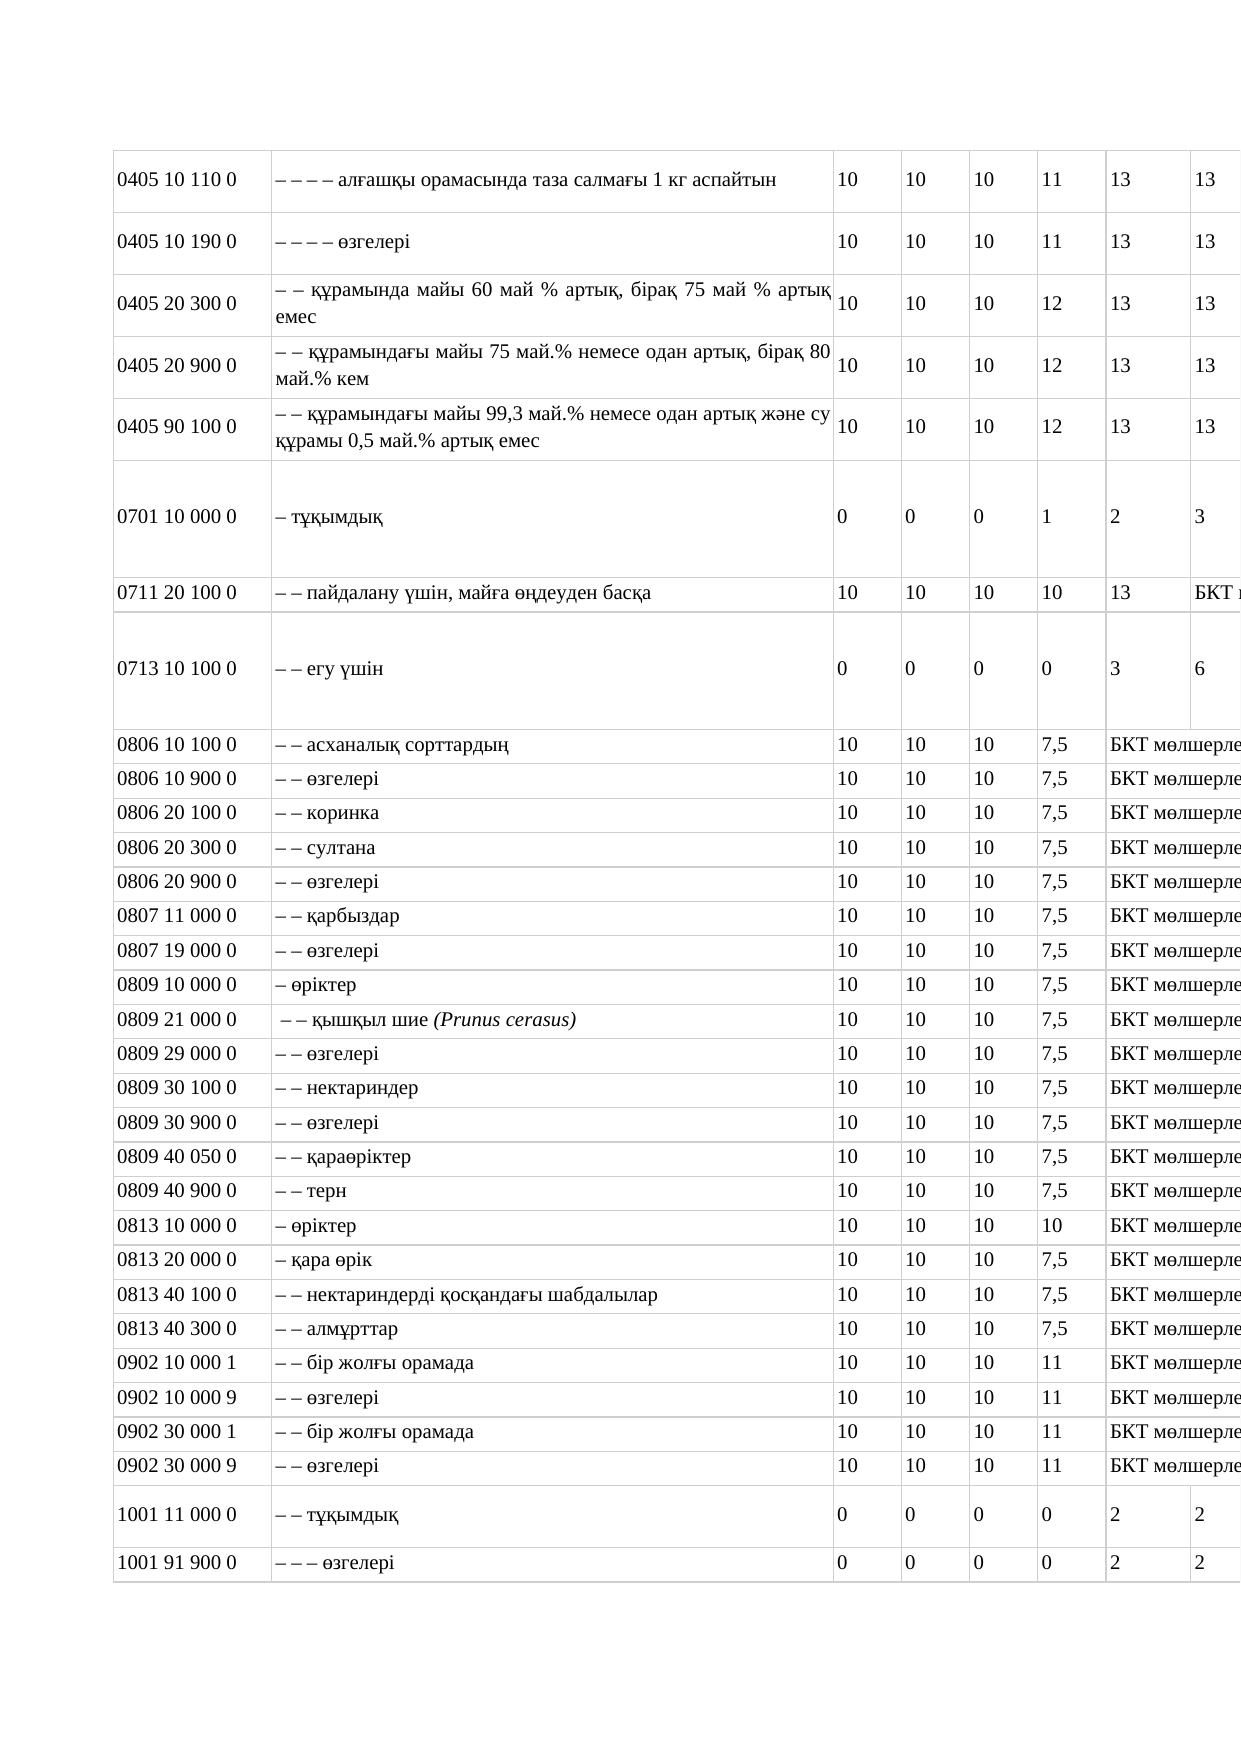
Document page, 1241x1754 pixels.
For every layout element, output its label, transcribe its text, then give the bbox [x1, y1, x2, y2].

table_cell 0 [834, 1548, 901, 1581]
table_cell 10 [902, 1108, 969, 1141]
table_cell 13 [1191, 213, 1240, 274]
table_cell – – алмұрттар [272, 1314, 833, 1347]
table_cell 0809 30 900 0 [114, 1108, 271, 1141]
table_cell 13 [1107, 275, 1190, 336]
table_cell 10 [834, 833, 901, 866]
table_cell 10 [902, 151, 969, 212]
table_cell БКТ мөлшерлемесі [1107, 1314, 1240, 1347]
table_cell 10 [902, 902, 969, 935]
table_cell – – қышқыл шие (Prunus cerasus) [272, 1005, 833, 1038]
table_cell 10 [902, 1452, 969, 1485]
table_cell 0806 20 900 0 [114, 868, 271, 901]
table_cell 10 [970, 971, 1037, 1004]
table_cell – – құрамындағы майы 75 май.% немесе одан артық, бірақ 80 май.% кем [272, 337, 833, 398]
table_cell – – нектариндер [272, 1074, 833, 1107]
table_cell 2 [1107, 1486, 1190, 1547]
table_cell БКТ мөлшерлемесі [1107, 799, 1240, 832]
table_cell 0 [970, 1486, 1037, 1547]
table_cell 1001 11 000 0 [114, 1486, 271, 1547]
table_cell БКТ мөлшерлемесі [1107, 1143, 1240, 1176]
table_cell 10 [970, 1246, 1037, 1279]
table_cell 10 [902, 868, 969, 901]
table_cell 10 [834, 578, 901, 611]
table_cell – – бір жолғы орамада [272, 1418, 833, 1451]
table_cell 0 [902, 1486, 969, 1547]
table_cell – – өзгелері [272, 1452, 833, 1485]
table_cell – – өзгелері [272, 936, 833, 969]
table_cell 10 [970, 764, 1037, 797]
table_cell – – – өзгелері [272, 1548, 833, 1581]
table_cell 10 [834, 1246, 901, 1279]
table_cell 10 [834, 1039, 901, 1072]
table_cell 10 [902, 1005, 969, 1038]
table_cell 10 [970, 730, 1037, 763]
table_cell 2 [1191, 1548, 1240, 1581]
table_cell 10 [834, 764, 901, 797]
table_cell 10 [970, 868, 1037, 901]
table_cell 11 [1038, 1383, 1105, 1416]
table_cell 10 [1038, 578, 1105, 611]
table_cell 10 [970, 275, 1037, 336]
table_cell 10 [834, 1108, 901, 1141]
table_cell 10 [970, 337, 1037, 398]
table_cell 10 [834, 971, 901, 1004]
table_cell 11 [1038, 1418, 1105, 1451]
table_cell – – нектариндерді қосқандағы шабдалылар [272, 1280, 833, 1313]
table_cell 1001 91 900 0 [114, 1548, 271, 1581]
table_cell – – өзгелері [272, 1108, 833, 1141]
table_cell 13 [1107, 578, 1190, 611]
table_cell 12 [1038, 275, 1105, 336]
table_cell 13 [1191, 337, 1240, 398]
table_cell 10 [834, 1280, 901, 1313]
table_cell 10 [970, 833, 1037, 866]
table_cell 10 [902, 1211, 969, 1244]
table_cell 10 [970, 1039, 1037, 1072]
table_cell БКТ мөлшерлемесі [1107, 971, 1240, 1004]
table_cell 10 [902, 1383, 969, 1416]
table_cell 7,5 [1038, 936, 1105, 969]
table_cell 0405 20 900 0 [114, 337, 271, 398]
table_cell 7,5 [1038, 764, 1105, 797]
table_cell БКТ мөлшерлемесі [1107, 1280, 1240, 1313]
table_cell – – құрамындағы майы 99,3 май.% немесе одан артық және су құрамы 0,5 май.% артық емес [272, 399, 833, 460]
table_cell БКТ мөлшерлемесі [1107, 868, 1240, 901]
table_cell 0 [902, 613, 969, 729]
table_cell 10 [902, 1418, 969, 1451]
table_cell 10 [902, 799, 969, 832]
table_cell 13 [1107, 337, 1190, 398]
table_cell 7,5 [1038, 1314, 1105, 1347]
table_cell 10 [970, 1005, 1037, 1038]
table_cell 10 [902, 936, 969, 969]
table_cell 10 [970, 1177, 1037, 1210]
table_cell 0806 10 100 0 [114, 730, 271, 763]
table_cell 7,5 [1038, 868, 1105, 901]
table_cell 0813 40 100 0 [114, 1280, 271, 1313]
table_cell БКТ мөлшерлемесі [1107, 902, 1240, 935]
table_cell 0701 10 000 0 [114, 461, 271, 577]
table_cell 10 [970, 1452, 1037, 1485]
table_cell – қара өрік [272, 1246, 833, 1279]
table_cell 13 [1191, 399, 1240, 460]
table_cell 10 [834, 868, 901, 901]
table_cell 10 [902, 399, 969, 460]
table_cell 12 [1038, 337, 1105, 398]
table_cell – – коринка [272, 799, 833, 832]
table_cell 0809 21 000 0 [114, 1005, 271, 1038]
table_cell 12 [1038, 399, 1105, 460]
table_cell 10 [834, 1314, 901, 1347]
table_cell 10 [970, 1349, 1037, 1382]
table_cell 7,5 [1038, 1143, 1105, 1176]
table_cell 10 [834, 1383, 901, 1416]
table_cell 0405 90 100 0 [114, 399, 271, 460]
table_cell 13 [1191, 151, 1240, 212]
table_cell 10 [970, 1211, 1037, 1244]
table_cell – – – – өзгелері [272, 213, 833, 274]
table_cell 7,5 [1038, 1074, 1105, 1107]
table_cell 0809 40 900 0 [114, 1177, 271, 1210]
table_cell 10 [970, 1143, 1037, 1176]
table_cell 10 [970, 578, 1037, 611]
table_cell 10 [834, 399, 901, 460]
table_cell – – өзгелері [272, 1039, 833, 1072]
table_cell 10 [902, 1177, 969, 1210]
table_cell 2 [1107, 1548, 1190, 1581]
table_cell БКТ мөлшерлемесі [1107, 1074, 1240, 1107]
table_cell 10 [902, 1349, 969, 1382]
table_cell 0405 10 110 0 [114, 151, 271, 212]
table_cell 3 [1107, 613, 1190, 729]
table_cell 0813 20 000 0 [114, 1246, 271, 1279]
table_cell 0 [1038, 613, 1105, 729]
table_cell 10 [902, 1039, 969, 1072]
table_cell – – қараөріктер [272, 1143, 833, 1176]
table_cell 0809 40 050 0 [114, 1143, 271, 1176]
table_cell 11 [1038, 151, 1105, 212]
table_cell 10 [834, 730, 901, 763]
table_cell – – құрамында майы 60 май % артық, бірақ 75 май % артық емес [272, 275, 833, 336]
table_cell 7,5 [1038, 971, 1105, 1004]
table_cell 0 [970, 1548, 1037, 1581]
table_cell БКТ мөлшерлемесі [1191, 578, 1240, 611]
table_cell 0902 30 000 9 [114, 1452, 271, 1485]
table_cell 0809 30 100 0 [114, 1074, 271, 1107]
table_cell 0 [1038, 1486, 1105, 1547]
table_cell 10 [834, 1143, 901, 1176]
table_cell 10 [970, 1418, 1037, 1451]
table_cell 7,5 [1038, 1005, 1105, 1038]
table_cell БКТ мөлшерлемесі [1107, 1246, 1240, 1279]
table_cell 10 [834, 337, 901, 398]
table_cell – – өзгелері [272, 764, 833, 797]
table_cell 10 [970, 799, 1037, 832]
table_cell 10 [902, 1314, 969, 1347]
table_cell 10 [1038, 1211, 1105, 1244]
table_cell 10 [902, 1246, 969, 1279]
table_cell 7,5 [1038, 799, 1105, 832]
table_cell 7,5 [1038, 1177, 1105, 1210]
table_cell БКТ мөлшерлемесі [1107, 1039, 1240, 1072]
table_cell БКТ мөлшерлемесі [1107, 1349, 1240, 1382]
table_cell 7,5 [1038, 1039, 1105, 1072]
table_cell 10 [834, 1452, 901, 1485]
table_cell 10 [970, 936, 1037, 969]
table_cell 0807 11 000 0 [114, 902, 271, 935]
table_cell 3 [1191, 461, 1240, 577]
table_cell 7,5 [1038, 833, 1105, 866]
table_cell 11 [1038, 213, 1105, 274]
table_cell 10 [834, 1177, 901, 1210]
table_cell БКТ мөлшерлемесі [1107, 1383, 1240, 1416]
table_cell 7,5 [1038, 1246, 1105, 1279]
table_cell 10 [970, 1383, 1037, 1416]
table_cell 1 [1038, 461, 1105, 577]
table_cell 10 [834, 936, 901, 969]
table_cell БКТ мөлшерлемесі [1107, 1418, 1240, 1451]
table_cell БКТ мөлшерлемесі [1107, 1177, 1240, 1210]
table_cell 13 [1107, 399, 1190, 460]
table_cell 10 [970, 213, 1037, 274]
table_cell 0405 20 300 0 [114, 275, 271, 336]
table_cell 10 [834, 151, 901, 212]
table_cell 10 [902, 578, 969, 611]
table_cell 10 [834, 213, 901, 274]
table_cell 10 [834, 1074, 901, 1107]
table_cell БКТ мөлшерлемесі [1107, 1452, 1240, 1485]
table_cell 10 [902, 1280, 969, 1313]
table_cell 10 [902, 213, 969, 274]
table_cell 0902 10 000 9 [114, 1383, 271, 1416]
table_cell 11 [1038, 1349, 1105, 1382]
table_cell 0809 10 000 0 [114, 971, 271, 1004]
table_cell 10 [970, 1280, 1037, 1313]
table_cell 10 [902, 1143, 969, 1176]
table_cell 10 [834, 1349, 901, 1382]
table_cell – – терн [272, 1177, 833, 1210]
table_cell 0813 10 000 0 [114, 1211, 271, 1244]
table_cell – – қарбыздар [272, 902, 833, 935]
table_cell 2 [1191, 1486, 1240, 1547]
table_cell – – тұқымдық [272, 1486, 833, 1547]
table_cell 7,5 [1038, 1280, 1105, 1313]
table_cell 10 [970, 399, 1037, 460]
table_cell 10 [902, 1074, 969, 1107]
table_cell 10 [970, 1108, 1037, 1141]
table_cell 10 [902, 337, 969, 398]
table_cell 0 [902, 461, 969, 577]
table_cell 0 [902, 1548, 969, 1581]
table_cell 0405 10 190 0 [114, 213, 271, 274]
table_cell БКТ мөлшерлемесі [1107, 1211, 1240, 1244]
table_cell 7,5 [1038, 902, 1105, 935]
table_cell 0807 19 000 0 [114, 936, 271, 969]
table_cell 10 [902, 275, 969, 336]
table_cell 10 [834, 799, 901, 832]
table_cell БКТ мөлшерлемесі [1107, 936, 1240, 969]
table_cell 0813 40 300 0 [114, 1314, 271, 1347]
table_cell 13 [1107, 151, 1190, 212]
table_cell – – бір жолғы орамада [272, 1349, 833, 1382]
table_cell 10 [902, 764, 969, 797]
table_cell 0 [970, 461, 1037, 577]
table_cell БКТ мөлшерлемесі [1107, 1108, 1240, 1141]
table_cell – – – – алғашқы орамасында таза салмағы 1 кг аспайтын [272, 151, 833, 212]
table_cell 13 [1107, 213, 1190, 274]
table_cell 10 [834, 1211, 901, 1244]
table_cell 0 [834, 1486, 901, 1547]
table_cell 10 [970, 1074, 1037, 1107]
table_cell 2 [1107, 461, 1190, 577]
table_cell 0 [1038, 1548, 1105, 1581]
table_cell 10 [902, 730, 969, 763]
table_cell 0 [834, 461, 901, 577]
table_cell 0806 10 900 0 [114, 764, 271, 797]
table_cell 0806 20 300 0 [114, 833, 271, 866]
table_cell 13 [1191, 275, 1240, 336]
table_cell 10 [902, 971, 969, 1004]
table_cell – – өзгелері [272, 1383, 833, 1416]
table_cell – – асханалық сорттардың [272, 730, 833, 763]
table_cell – – пайдалану үшін, майға өңдеуден басқа [272, 578, 833, 611]
table_cell – өріктер [272, 971, 833, 1004]
table_cell 10 [834, 1005, 901, 1038]
table_cell 10 [834, 902, 901, 935]
table_cell БКТ мөлшерлемесі [1107, 764, 1240, 797]
table_cell 7,5 [1038, 730, 1105, 763]
table_cell 0 [834, 613, 901, 729]
table_cell 0902 30 000 1 [114, 1418, 271, 1451]
table_cell БКТ мөлшерлемесі [1107, 730, 1240, 763]
table_cell – тұқымдық [272, 461, 833, 577]
table_cell – – өзгелері [272, 868, 833, 901]
table_cell – – султана [272, 833, 833, 866]
table_cell 0713 10 100 0 [114, 613, 271, 729]
table_cell – – егу үшін [272, 613, 833, 729]
table_cell 0902 10 000 1 [114, 1349, 271, 1382]
table_cell 10 [970, 1314, 1037, 1347]
table_cell 10 [970, 151, 1037, 212]
table_cell 10 [902, 833, 969, 866]
table_cell 0809 29 000 0 [114, 1039, 271, 1072]
table_cell – өріктер [272, 1211, 833, 1244]
table_cell 11 [1038, 1452, 1105, 1485]
table_cell 0711 20 100 0 [114, 578, 271, 611]
table_cell 10 [834, 275, 901, 336]
table_cell 6 [1191, 613, 1240, 729]
table_cell 10 [970, 902, 1037, 935]
table_cell 0806 20 100 0 [114, 799, 271, 832]
table_cell БКТ мөлшерлемесі [1107, 833, 1240, 866]
table_cell 0 [970, 613, 1037, 729]
table_cell 10 [834, 1418, 901, 1451]
table_cell 7,5 [1038, 1108, 1105, 1141]
table_cell БКТ мөлшерлемесі [1107, 1005, 1240, 1038]
